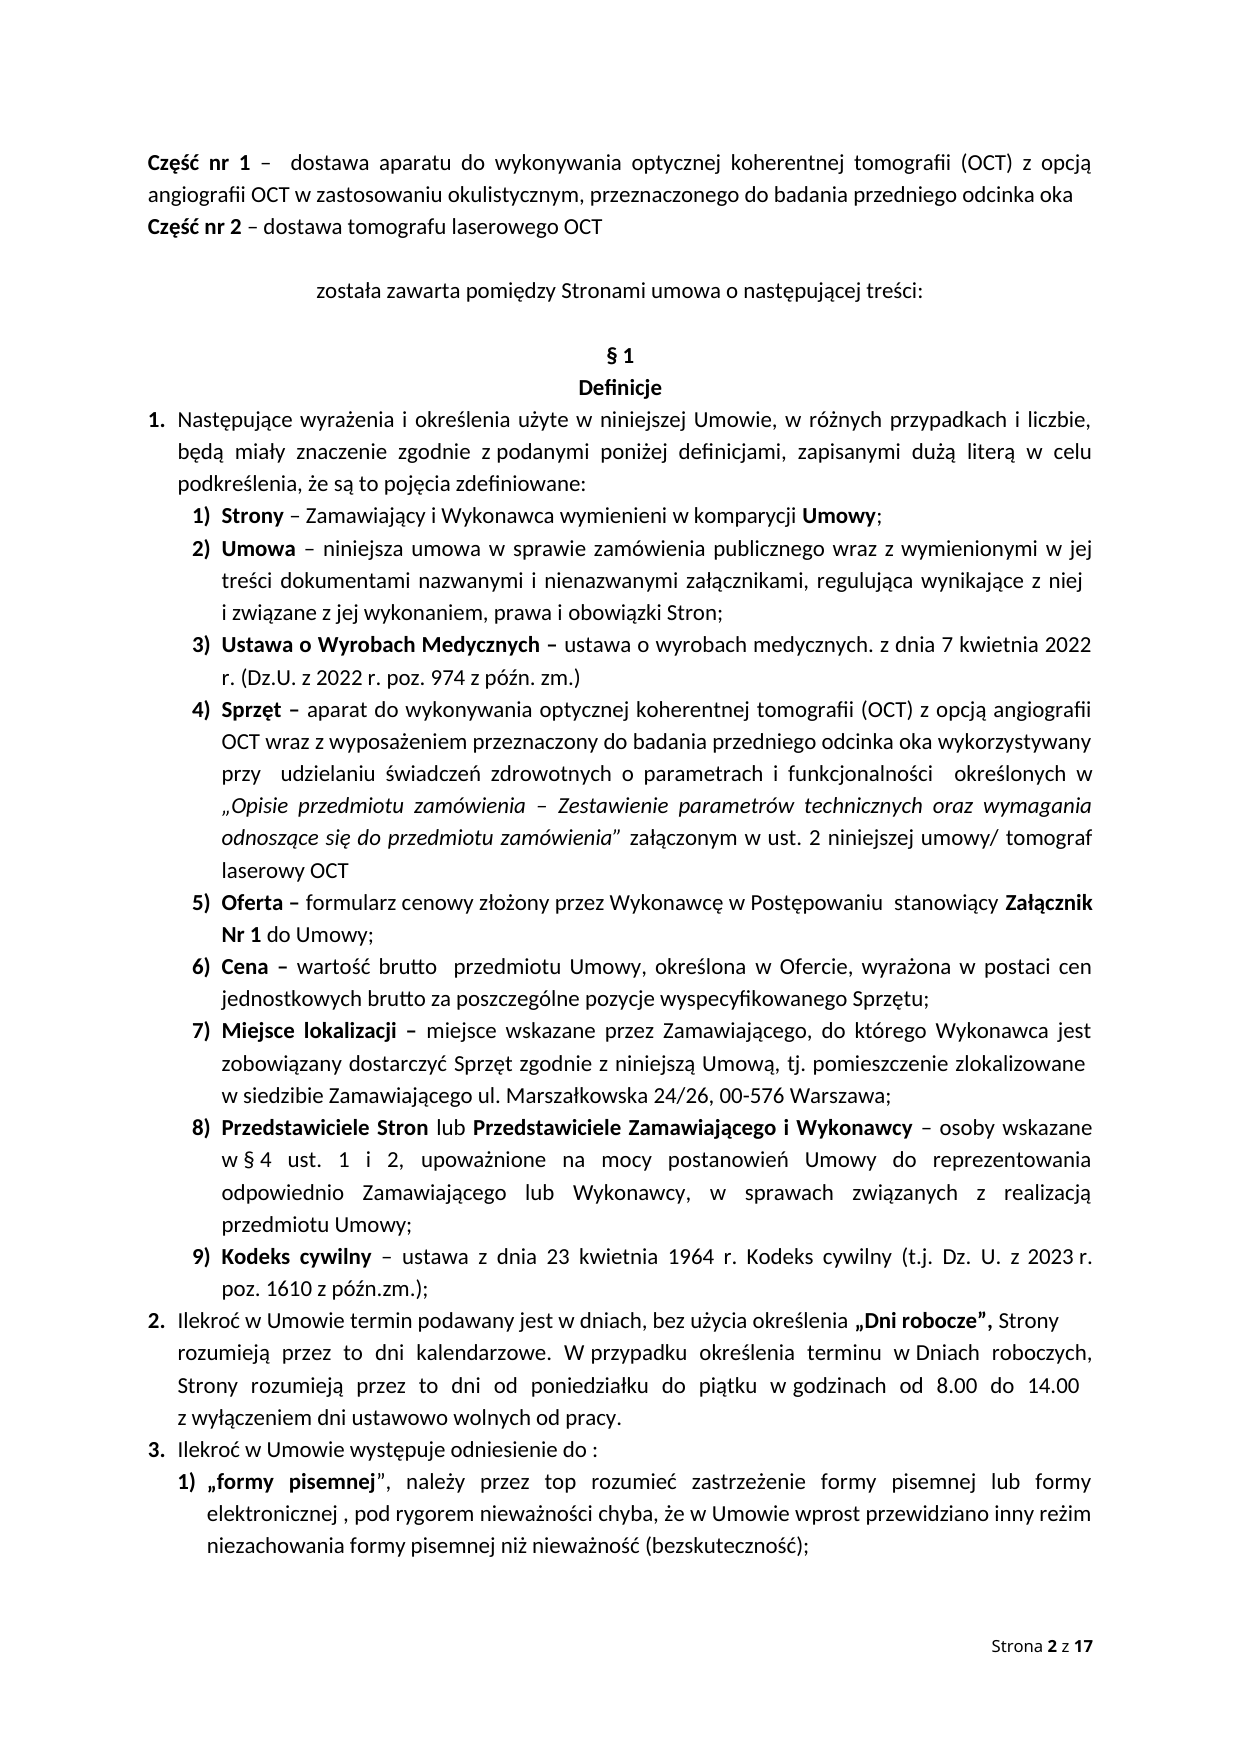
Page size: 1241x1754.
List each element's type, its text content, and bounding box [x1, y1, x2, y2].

list Ilekroć w Umowie występuje odniesienie do : [148, 1435, 1093, 1463]
text Część nr 1 – dostawa aparatu do wykonywania optycznej koherentnej tomografii (OCT) z opcją angiografii OCT w zastosowaniu okulistycznym, przeznaczonego do badania przedniego odcinka oka [148, 148, 1093, 208]
list Oferta – formularz cenowy złożony przez Wykonawcę w Postępowaniu stanowiący Załącznik Nr 1 do Umowy; [192, 888, 1093, 948]
list Następujące wyrażenia i określenia użyte w niniejszej Umowie, w różnych przypadkach i liczbie, będą miały znaczenie zgodnie z podanymi poniżej definicjami, zapisanymi dużą literą w celu podkreślenia, że są to pojęcia zdefiniowane: [148, 405, 1093, 497]
text Część nr 2 – dostawa tomografu laserowego OCT [148, 212, 1093, 240]
text została zawarta pomiędzy Stronami umowa o następującej treści: [148, 276, 1093, 304]
list Strony – Zamawiający i Wykonawca wymienieni w komparycji Umowy; [192, 502, 1093, 530]
list Miejsce lokalizacji – miejsce wskazane przez Zamawiającego, do którego Wykonawca jest zobowiązany dostarczyć Sprzęt zgodnie z niniejszą Umową, tj. pomieszczenie zlokalizowane w siedzibie Zamawiającego ul. Marszałkowska 24/26, 00-576 Warszawa; [192, 1017, 1093, 1109]
list Cena – wartość brutto przedmiotu Umowy, określona w Ofercie, wyrażona w postaci cen jednostkowych brutto za poszczególne pozycje wyspecyfikowanego Sprzętu; [192, 952, 1093, 1012]
list Sprzęt – aparat do wykonywania optycznej koherentnej tomografii (OCT) z opcją angiografii OCT wraz z wyposażeniem przeznaczony do badania przedniego odcinka oka wykorzystywany przy udzielaniu świadczeń zdrowotnych o parametrach i funkcjonalności określonych w „Opisie przedmiotu zamówienia – Zestawienie parametrów technicznych oraz wymagania odnoszące się do przedmiotu zamówienia” załączonym w ust. 2 niniejszej umowy/ tomograf laserowy OCT [192, 695, 1093, 884]
text § 1 [148, 341, 1093, 369]
list Ilekroć w Umowie termin podawany jest w dniach, bez użycia określenia „Dni robocze”, Strony [148, 1306, 1093, 1334]
text Definicje [148, 373, 1093, 401]
list „formy pisemnej”, należy przez top rozumieć zastrzeżenie formy pisemnej lub formy elektronicznej , pod rygorem nieważności chyba, że w Umowie wprost przewidziano inny reżim niezachowania formy pisemnej niż nieważność (bezskuteczność); [177, 1467, 1093, 1560]
list Kodeks cywilny – ustawa z dnia 23 kwietnia 1964 r. Kodeks cywilny (t.j. Dz. U. z 2023 r. poz. 1610 z późn.zm.); [192, 1242, 1093, 1302]
list Ustawa o Wyrobach Medycznych – ustawa o wyrobach medycznych. z dnia 7 kwietnia 2022 r. (Dz.U. z 2022 r. poz. 974 z późn. zm.) [192, 630, 1093, 691]
list Umowa – niniejsza umowa w sprawie zamówienia publicznego wraz z wymienionymi w jej treści dokumentami nazwanymi i nienazwanymi załącznikami, regulująca wynikające z niej i związane z jej wykonaniem, prawa i obowiązki Stron; [192, 534, 1093, 626]
list rozumieją przez to dni kalendarzowe. W przypadku określenia terminu w Dniach roboczych, Strony rozumieją przez to dni od poniedziałku do piątku w godzinach od 8.00 do 14.00 z wyłączeniem dni ustawowo wolnych od pracy. [177, 1338, 1093, 1431]
list Przedstawiciele Stron lub Przedstawiciele Zamawiającego i Wykonawcy – osoby wskazane w § 4 ust. 1 i 2, upoważnione na mocy postanowień Umowy do reprezentowania odpowiednio Zamawiającego lub Wykonawcy, w sprawach związanych z realizacją przedmiotu Umowy; [192, 1113, 1093, 1238]
